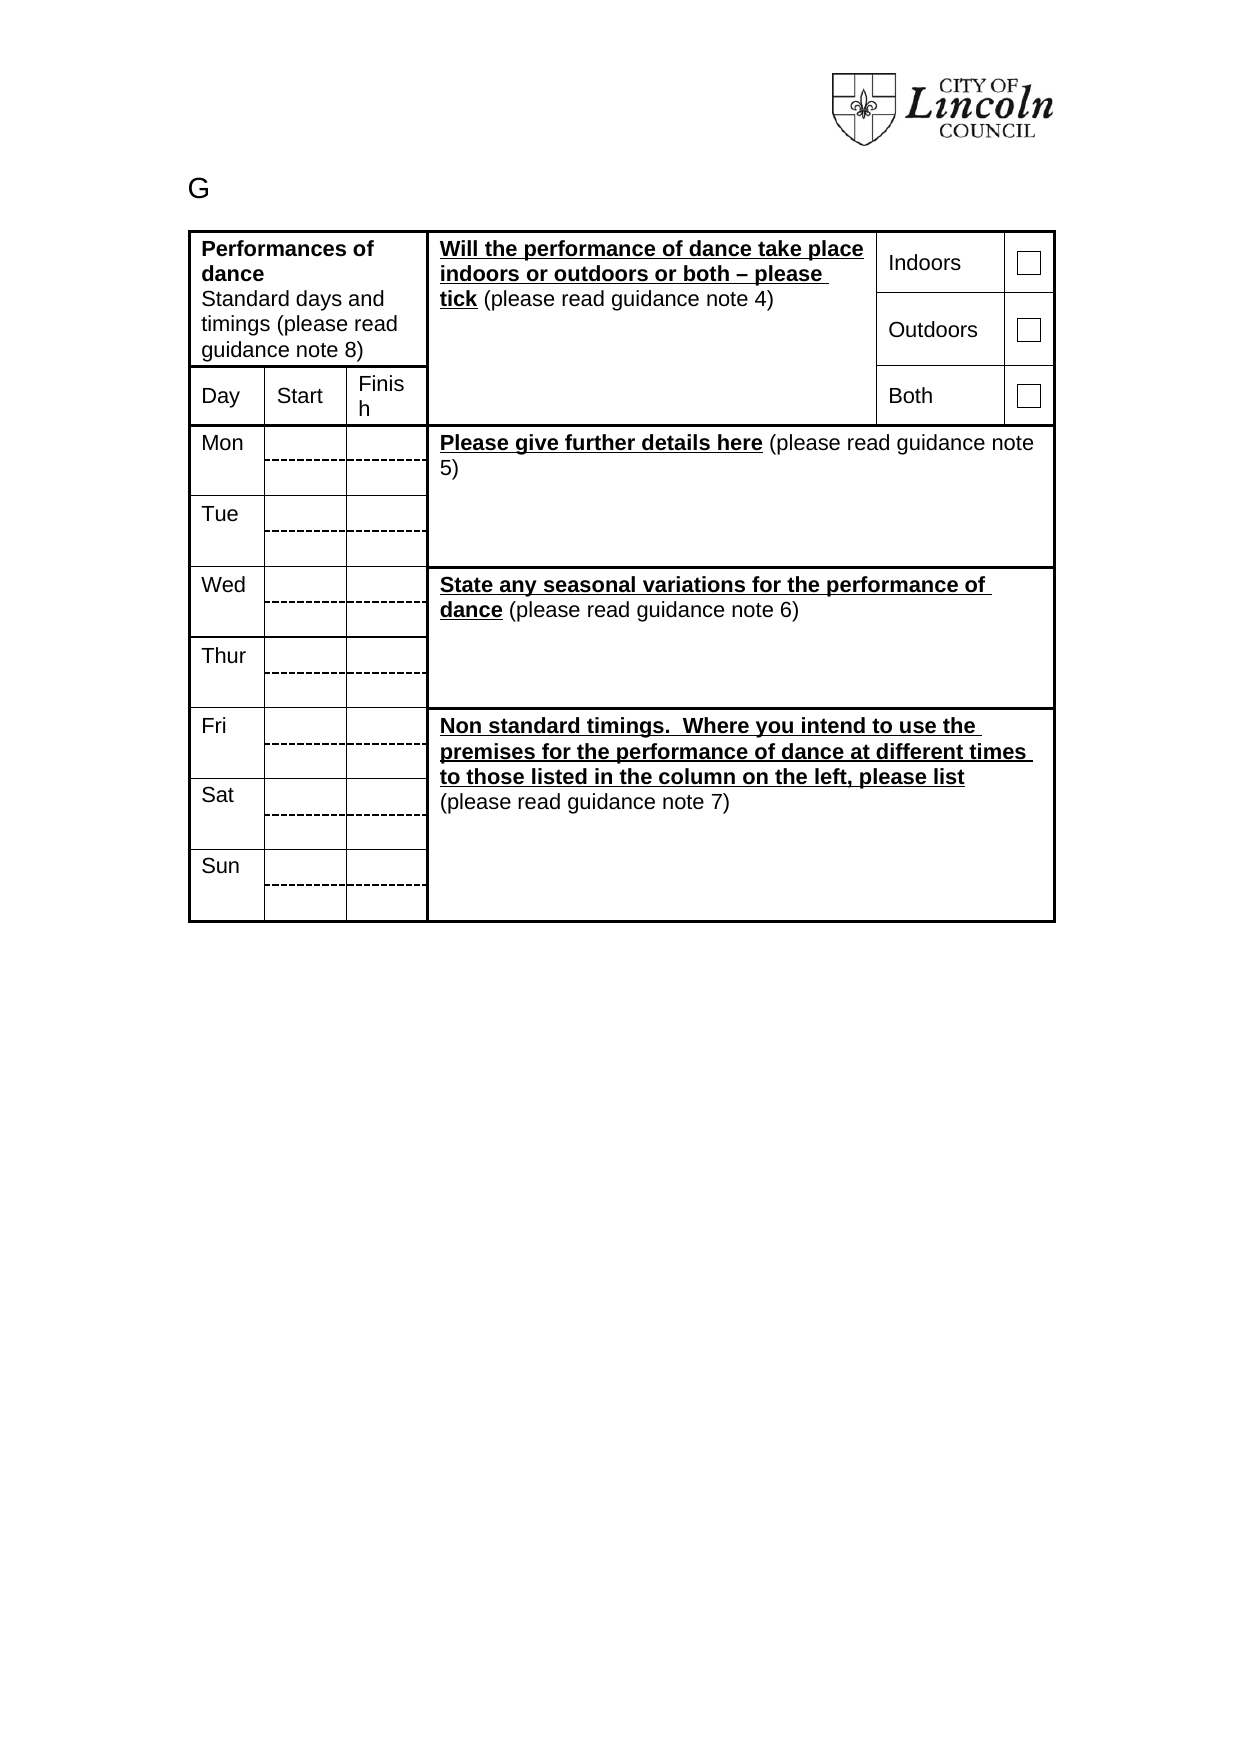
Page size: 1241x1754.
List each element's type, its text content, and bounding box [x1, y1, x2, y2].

table_cell Outdoors [877, 293, 1004, 364]
table_cell Both [877, 366, 1004, 424]
table_header Performances of dance Standard days and timings (please read guidance note 8) [191, 233, 426, 364]
table_cell [265, 779, 346, 813]
table_cell [347, 743, 426, 778]
table_cell [347, 530, 426, 566]
table_cell [265, 567, 346, 601]
table_cell [347, 814, 426, 849]
table_cell State any seasonal variations for the performance of dance (please read guidance note 6) [429, 569, 1053, 707]
table_cell [347, 427, 426, 459]
table_cell Mon [191, 427, 264, 495]
table_cell [265, 427, 346, 459]
table_cell [347, 638, 426, 672]
table_cell [265, 601, 346, 636]
text G [187, 171, 1053, 204]
table_cell [347, 567, 426, 601]
table_cell [347, 601, 426, 636]
table_cell Sat [191, 779, 264, 849]
table_header [1005, 233, 1053, 292]
table_cell Finish [347, 368, 426, 424]
table_cell [265, 638, 346, 672]
table_cell Thur [191, 638, 264, 707]
table_cell [265, 459, 346, 495]
table_header Will the performance of dance take place indoors or outdoors or both – please tick (please read guidance note 4) [429, 233, 876, 424]
table_cell Please give further details here (please read guidance note 5) [429, 427, 1053, 566]
table_cell Non standard timings. Where you intend to use the premises for the performance of dance at different times to those listed in the column on the left, please list (please read guidance note 7) [429, 710, 1053, 920]
table_cell [265, 708, 346, 743]
table_cell [1005, 293, 1053, 364]
table_cell [347, 496, 426, 530]
table_cell [347, 459, 426, 495]
table_cell [265, 884, 346, 920]
picture [832, 73, 1053, 146]
table_cell Tue [191, 496, 264, 566]
table_cell [347, 884, 426, 920]
table_cell [265, 743, 346, 778]
table_cell Sun [191, 850, 264, 920]
table_cell [1005, 366, 1053, 424]
table_cell [347, 850, 426, 884]
table_cell Day [191, 368, 264, 424]
table_header Indoors [877, 233, 1004, 292]
table_cell [347, 708, 426, 743]
table_cell [265, 496, 346, 530]
table_cell [265, 530, 346, 566]
table_cell Fri [191, 708, 264, 778]
table_cell [347, 672, 426, 707]
table_cell [265, 814, 346, 849]
table_cell Start [265, 368, 346, 424]
table_cell [265, 672, 346, 707]
table_cell [265, 850, 346, 884]
table_cell Wed [191, 567, 264, 636]
table_cell [347, 779, 426, 813]
